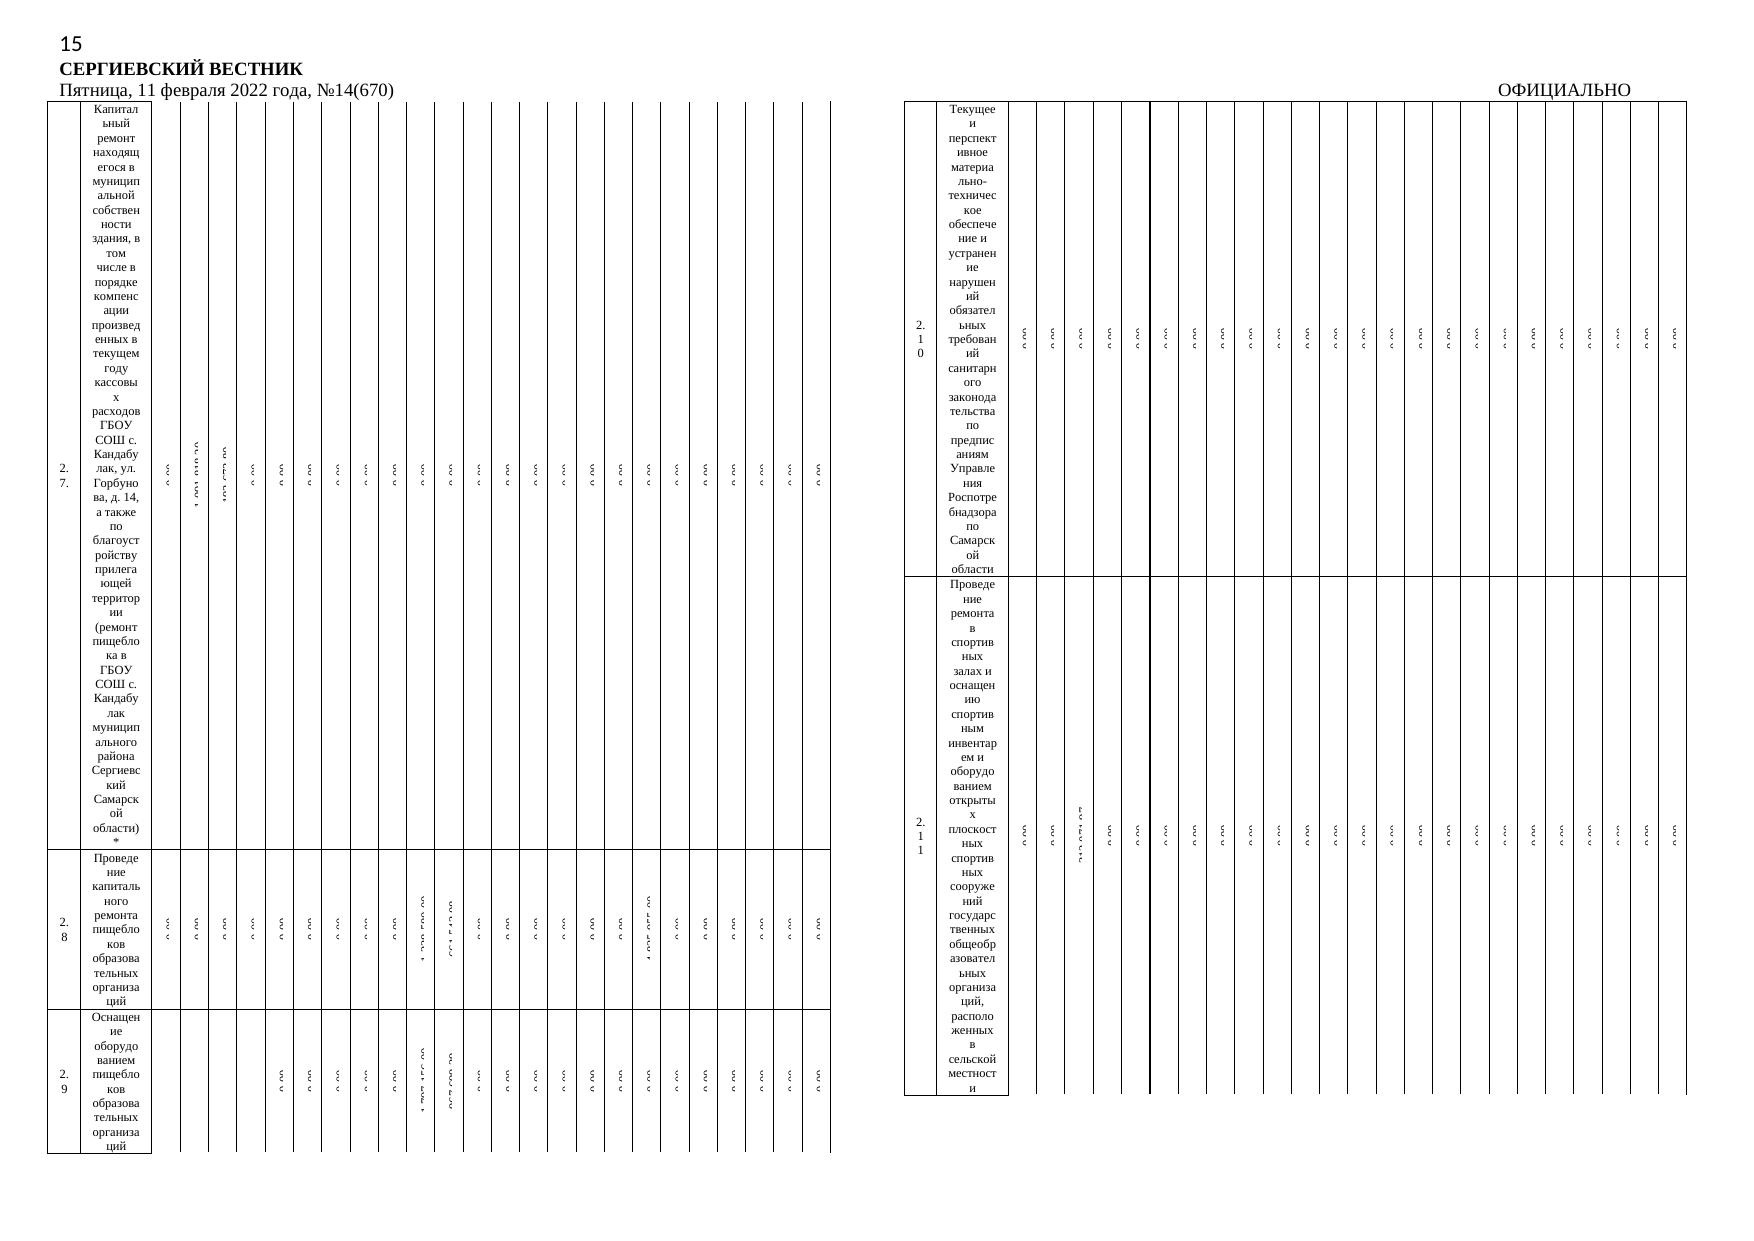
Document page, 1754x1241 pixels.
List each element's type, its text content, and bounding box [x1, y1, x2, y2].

table_cell 0,00 [1348, 102, 1376, 576]
table_cell 0,00 [1292, 102, 1319, 576]
table_cell 0,00 [351, 101, 378, 849]
table_cell 0,00 [746, 1010, 774, 1153]
table_cell 0,00 [661, 850, 689, 1008]
table_cell 0,00 [1574, 577, 1602, 1095]
table_cell Капитальный ремонт находящегося в муниципальной собственности здания, в том числе в порядке компенсации произведенных в текущем году кассовых расходов ГБОУ СОШ с. Кандабулак, ул. Горбунова, д. 14, а также по благоустройству прилегающей территории (ремонт пищеблока в ГБОУ СОШ с. Кандабулак муниципального района Сергиевский Самарской области)* [81, 102, 151, 849]
table_cell 0,00 [1433, 102, 1460, 576]
table_cell 0,00 [1574, 102, 1602, 576]
table_cell 0,00 [237, 850, 265, 1008]
table_cell 0,00 [1037, 102, 1064, 576]
table_cell 0,00 [689, 1010, 717, 1153]
table_cell 2.7. [48, 102, 80, 849]
table_cell 0,00 [1659, 577, 1686, 1095]
table_cell 0,00 [520, 1010, 548, 1153]
table_cell 0,00 [350, 1010, 378, 1153]
table_cell 0,00 [605, 850, 632, 1008]
table_cell 0,00 [1151, 102, 1178, 576]
table_cell 0,00 [1659, 102, 1686, 576]
table_cell 0,00 [633, 101, 660, 849]
table_cell 0,00 [1036, 577, 1065, 1095]
table_cell 0,00 [1517, 577, 1546, 1095]
table_cell 0,00 [351, 850, 378, 1008]
table_cell 0,00 [548, 850, 576, 1008]
table_cell 0,00 [1489, 577, 1517, 1095]
table_cell 0,00 [1264, 102, 1291, 576]
table_cell 0,00 [294, 101, 321, 849]
table_cell 0,00 [1490, 102, 1517, 576]
table_cell 0,00 [1546, 577, 1574, 1095]
table_cell 0,00 [1150, 577, 1178, 1095]
table_cell 0,00 [1404, 577, 1432, 1095]
table_cell 0,00 [661, 1010, 689, 1153]
table_cell 0,00 [690, 850, 717, 1008]
table_cell 0,00 [520, 101, 547, 849]
table_cell 0,00 [1631, 102, 1658, 576]
table_cell 0,00 [1179, 102, 1206, 576]
table_cell 0,00 [1065, 102, 1093, 576]
table_cell 0,00 [803, 850, 830, 1008]
table_cell 0,00 [746, 101, 773, 849]
table_cell 0,00 [1320, 577, 1348, 1095]
table_cell [152, 1010, 180, 1153]
table_cell 0,00 [378, 1010, 407, 1153]
table_cell 661 543,08 [435, 850, 463, 1008]
table_cell 0,00 [294, 850, 321, 1008]
table_cell 0,00 [1320, 102, 1347, 576]
table_cell 0,00 [774, 1010, 802, 1153]
table_cell 0,00 [1518, 102, 1545, 576]
table_cell 0,00 [548, 101, 576, 849]
table_cell 0,00 [1206, 577, 1235, 1095]
table_cell 0,00 [464, 850, 491, 1008]
table_cell 0,00 [1602, 577, 1630, 1095]
table_cell 0,00 [379, 850, 406, 1008]
table_cell 0,00 [1235, 102, 1263, 576]
table_cell 0,00 [1433, 577, 1461, 1095]
table_cell 192 673,80 [209, 101, 236, 849]
table_cell 0,00 [322, 1010, 350, 1153]
table_cell 0,00 [1603, 102, 1630, 576]
table_cell 0,00 [1263, 577, 1291, 1095]
table_cell 0,00 [209, 850, 236, 1008]
table_cell 0,00 [491, 1010, 519, 1153]
table_cell 0,00 [577, 850, 604, 1008]
table_cell 0,00 [1235, 577, 1263, 1095]
table_cell 0,00 [605, 101, 632, 849]
table_cell Проведение капитального ремонта пищеблоков образовательных организаций [81, 850, 151, 1008]
table_cell 0,00 [604, 1010, 633, 1153]
table_cell 0,00 [322, 101, 350, 849]
table_cell 0,00 [1461, 102, 1489, 576]
table_cell 0,00 [802, 1010, 830, 1153]
table_cell 1 091 818,20 [181, 101, 208, 849]
table_cell 0,00 [576, 1010, 604, 1153]
table_cell 0,00 [690, 101, 717, 849]
table_cell 0,00 [1122, 577, 1150, 1095]
table_cell 0,00 [774, 850, 802, 1008]
table_cell 0,00 [492, 850, 519, 1008]
table_cell 0,00 [548, 1010, 576, 1153]
table_cell 0,00 [1009, 102, 1036, 576]
table_cell Проведение ремонта в спортивных залах и оснащению спортивным инвентарем и оборудованием открытых плоскостных спортивных сооружений государственных общеобразовательных организаций, расположенных в сельской местности [937, 577, 1008, 1095]
table_cell 0,00 [1376, 577, 1404, 1095]
table_cell 0,00 [718, 850, 745, 1008]
table_cell 0,00 [294, 1010, 322, 1153]
table_cell 0,00 [266, 850, 293, 1008]
table_cell 967 699,39 [435, 1010, 463, 1153]
table_cell 0,00 [1207, 102, 1234, 576]
table_cell 0,00 [407, 101, 434, 849]
table_cell 0,00 [266, 101, 293, 849]
table_cell 212 071,97 [1065, 577, 1093, 1095]
table_cell 0,00 [661, 101, 689, 849]
table_cell 0,00 [1009, 577, 1036, 1095]
table_cell 2.8 [48, 850, 80, 1008]
table_cell [209, 1010, 237, 1153]
table_cell 0,00 [1291, 577, 1319, 1095]
table_cell 0,00 [152, 101, 180, 849]
table_cell 0,00 [237, 101, 265, 849]
table_cell 4 825 955,00 [633, 850, 660, 1008]
table_cell 0,00 [774, 101, 802, 849]
table_cell 0,00 [718, 1010, 746, 1153]
table_cell 0,00 [1348, 577, 1376, 1095]
table_cell 0,00 [1377, 102, 1404, 576]
table_cell 0,00 [1093, 577, 1122, 1095]
table_cell 0,00 [379, 101, 406, 849]
table_cell 1 228 580,00 [407, 850, 434, 1008]
table_cell 0,00 [181, 850, 208, 1008]
table_cell 2.11 [905, 577, 936, 1095]
table_cell 0,00 [746, 850, 773, 1008]
table_cell 0,00 [803, 101, 830, 849]
table_cell 0,00 [633, 1010, 661, 1153]
table_cell 0,00 [1178, 577, 1206, 1095]
table_cell Текущее и перспективное материально-техническое обеспечение и устранение нарушений обязательных требований санитарного законодательства по предписаниям Управления Роспотребнадзора по Самарской области [937, 102, 1008, 576]
table_cell 0,00 [435, 101, 463, 849]
table_cell 0,00 [1461, 577, 1489, 1095]
table_cell [180, 1010, 208, 1153]
table_cell 0,00 [464, 101, 491, 849]
table_cell 0,00 [265, 1010, 293, 1153]
table_cell 1 797 156,00 [407, 1010, 435, 1153]
table_cell 0,00 [718, 101, 745, 849]
table_cell 0,00 [322, 850, 350, 1008]
table_cell 2.10 [905, 102, 936, 576]
table_cell 0,00 [577, 101, 604, 849]
table_cell 0,00 [1630, 577, 1658, 1095]
table_cell 0,00 [152, 850, 180, 1008]
table_cell 0,00 [492, 101, 519, 849]
table_cell 0,00 [1546, 102, 1573, 576]
table_cell 0,00 [1122, 102, 1149, 576]
table_cell 2.9 [48, 1010, 80, 1153]
table_cell 0,00 [1405, 102, 1432, 576]
table_cell 0,00 [1094, 102, 1121, 576]
table_cell [237, 1010, 265, 1153]
table_cell Оснащение оборудованием пищеблоков образовательных организаций [81, 1010, 151, 1153]
table_cell 0,00 [463, 1010, 491, 1153]
table_cell 0,00 [520, 850, 547, 1008]
